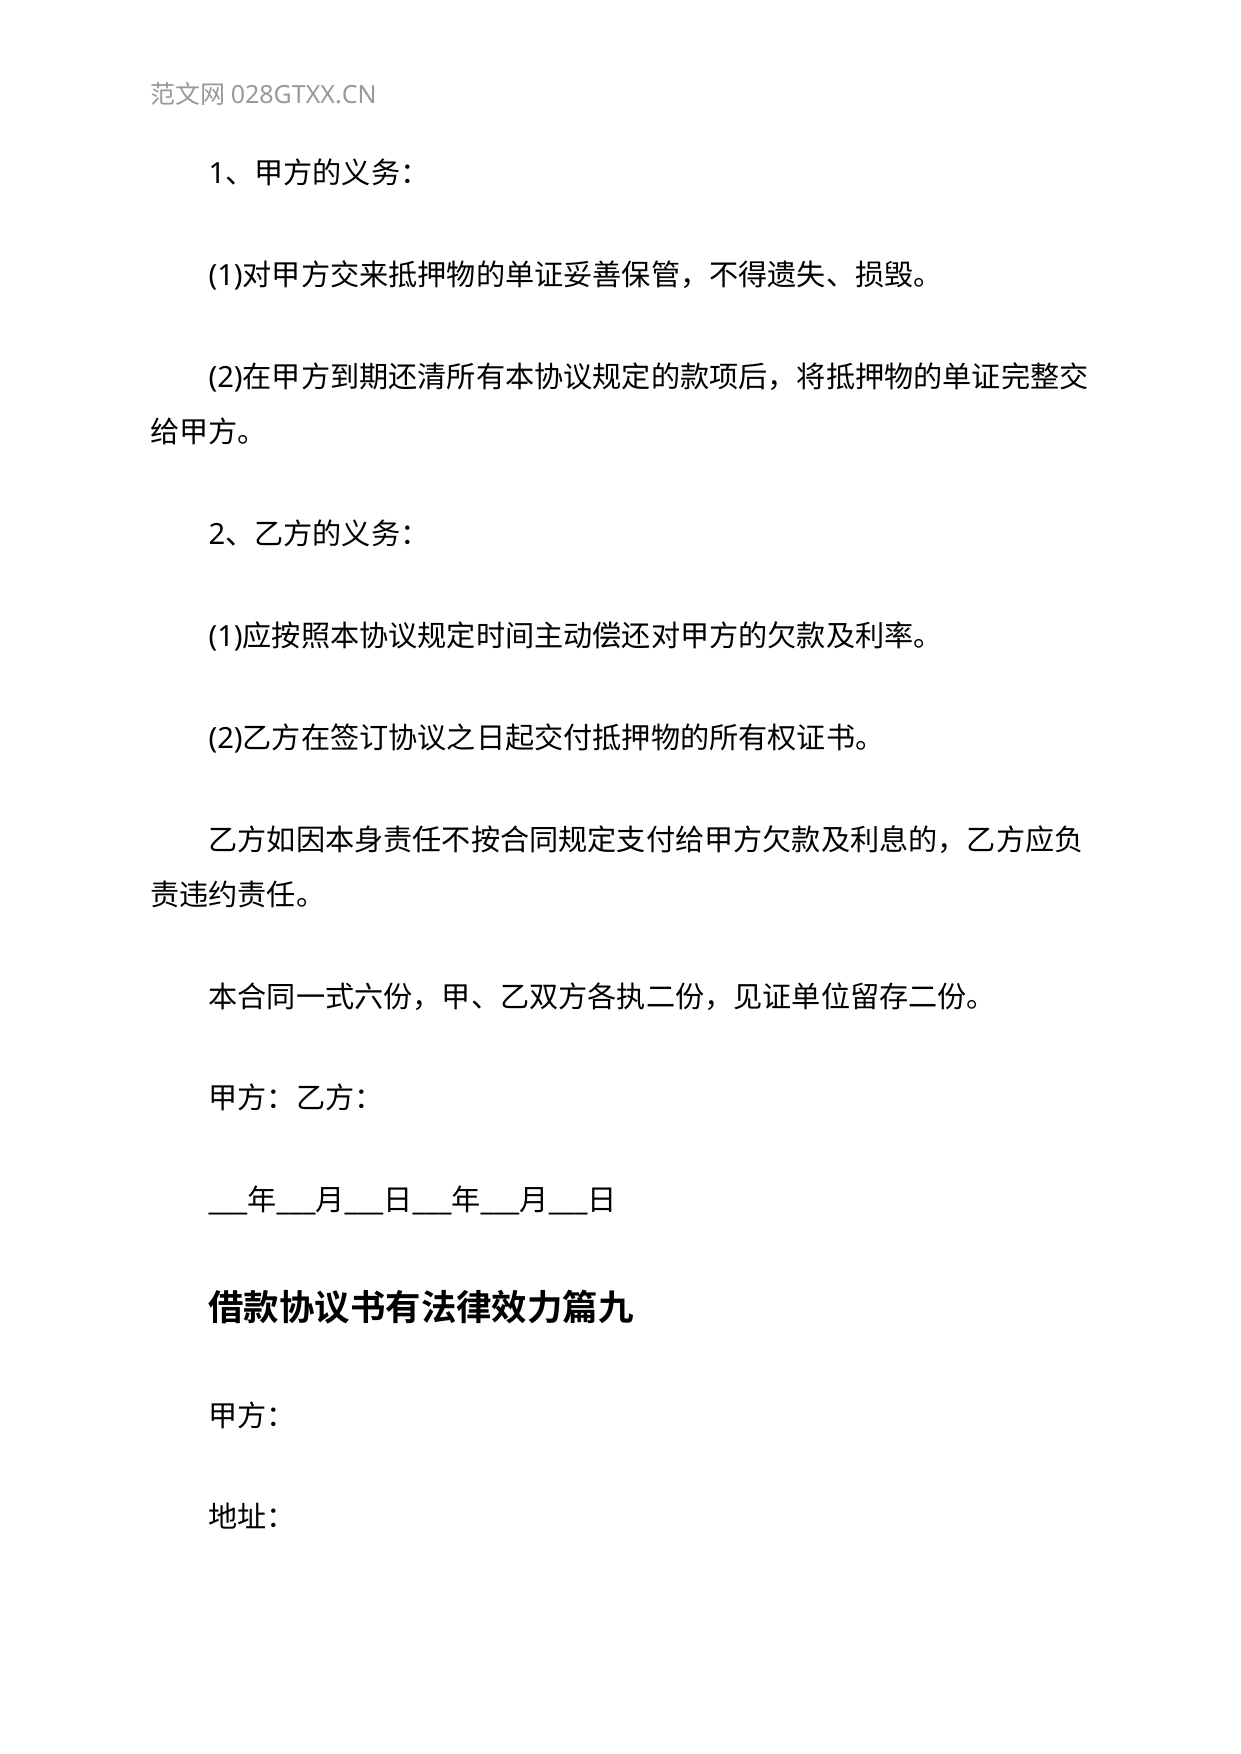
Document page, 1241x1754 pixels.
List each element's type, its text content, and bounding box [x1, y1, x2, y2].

text 地址： [150, 1494, 1090, 1536]
text (2)在甲方到期还清所有本协议规定的款项后，将抵押物的单证完整交给甲方。 [150, 354, 1090, 451]
text ___年___月___日___年___月___日 [150, 1177, 1090, 1219]
text 乙方如因本身责任不按合同规定支付给甲方欠款及利息的，乙方应负责违约责任。 [150, 817, 1090, 914]
text 本合同一式六份，甲、乙双方各执二份，见证单位留存二份。 [150, 973, 1090, 1016]
text (1)对甲方交来抵押物的单证妥善保管，不得遗失、损毁。 [150, 252, 1090, 294]
text (2)乙方在签订协议之日起交付抵押物的所有权证书。 [150, 715, 1090, 757]
text 甲方： [150, 1392, 1090, 1434]
text 2、乙方的义务： [150, 511, 1090, 553]
text 1、甲方的义务： [150, 150, 1090, 192]
text (1)应按照本协议规定时间主动偿还对甲方的欠款及利率。 [150, 613, 1090, 655]
text 甲方：乙方： [150, 1075, 1090, 1117]
text 借款协议书有法律效力篇九 [150, 1279, 1090, 1330]
